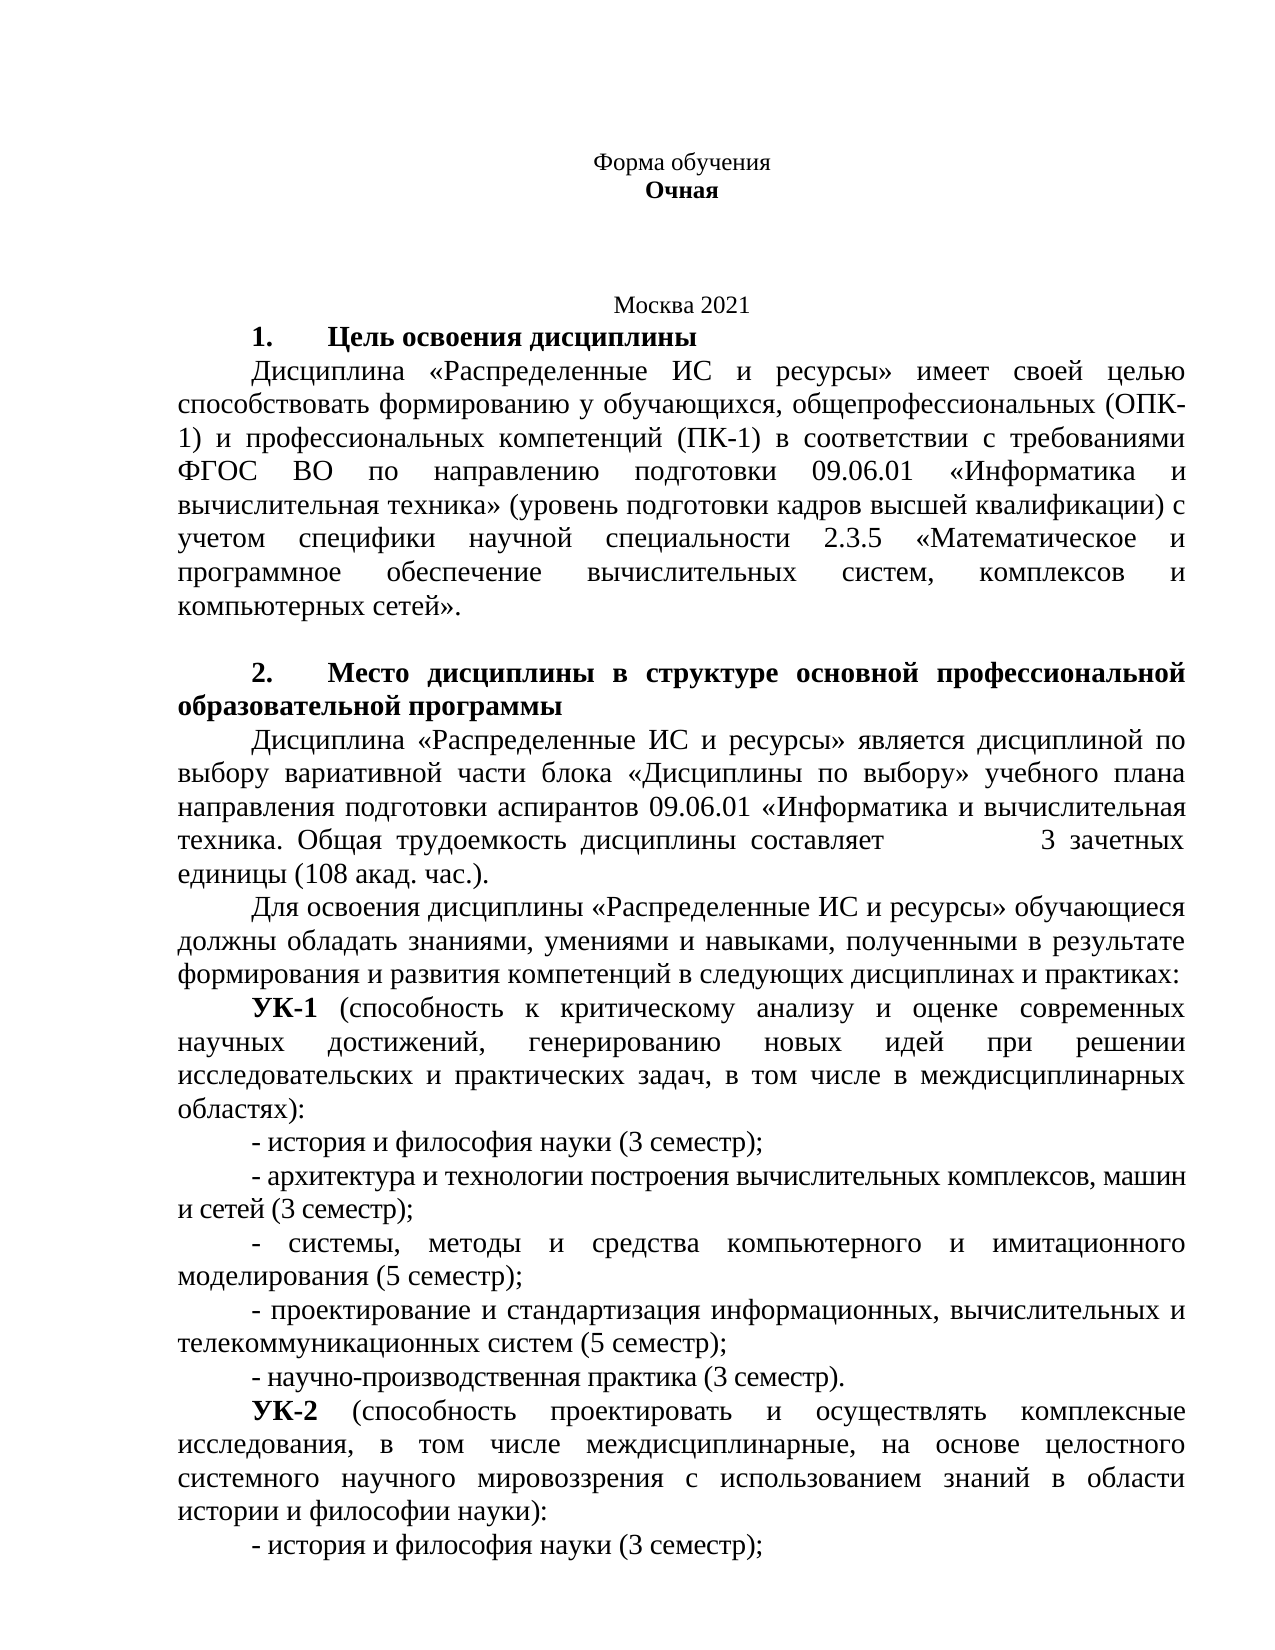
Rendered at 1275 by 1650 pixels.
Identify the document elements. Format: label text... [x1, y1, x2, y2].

list Цель освоения дисциплины [177, 319, 1186, 353]
text УК-1 (способность к критическому анализу и оценке современных научных достижений, генерированию новых идей при решении исследовательских и практических задач, в том числе в междисциплинарных областях): [177, 990, 1186, 1124]
text Форма обучения [177, 147, 1186, 176]
text Дисциплина «Распределенные ИС и ресурсы» имеет своей целью способствовать формированию у обучающихся, общепрофессиональных (ОПК-1) и профессиональных компетенций (ПК-1) в соответствии с требованиями ФГОС ВО по направлению подготовки 09.06.01 «Информатика и вычислительная техника» (уровень подготовки кадров высшей квалификации) с учетом специфики научной специальности 2.3.5 «Математическое и программное обеспечение вычислительных систем, комплексов и компьютерных сетей». [177, 353, 1186, 621]
list Место дисциплины в структуре основной профессиональной образовательной программы [177, 655, 1186, 722]
text УК-2 (способность проектировать и осуществлять комплексные исследования, в том числе междисциплинарные, на основе целостного системного научного мировоззрения с использованием знаний в области истории и философии науки): [177, 1393, 1186, 1527]
text - системы, методы и средства компьютерного и имитационного моделирования (5 семестр); [177, 1225, 1186, 1292]
text Москва 2021 [177, 291, 1186, 319]
text - история и философия науки (3 семестр); [177, 1124, 1186, 1158]
text Для освоения дисциплины «Распределенные ИС и ресурсы» обучающиеся должны обладать знаниями, умениями и навыками, полученными в результате формирования и развития компетенций в следующих дисциплинах и практиках: [177, 889, 1186, 990]
text Дисциплина «Распределенные ИС и ресурсы» является дисциплиной по выбору вариативной части блока «Дисциплины по выбору» учебного плана направления подготовки аспирантов 09.06.01 «Информатика и вычислительная техника. Общая трудоемкость дисциплины составляет 3 зачетных единицы (108 акад. час.). [177, 722, 1186, 889]
text - научно-производственная практика (3 семестр). [177, 1359, 1186, 1393]
text - история и философия науки (3 семестр); [177, 1527, 1186, 1560]
text Очная [177, 176, 1186, 204]
text - проектирование и стандартизация информационных, вычислительных и телекоммуникационных систем (5 семестр); [177, 1292, 1186, 1359]
text - архитектура и технологии построения вычислительных комплексов, машин и сетей (3 семестр); [177, 1158, 1186, 1225]
